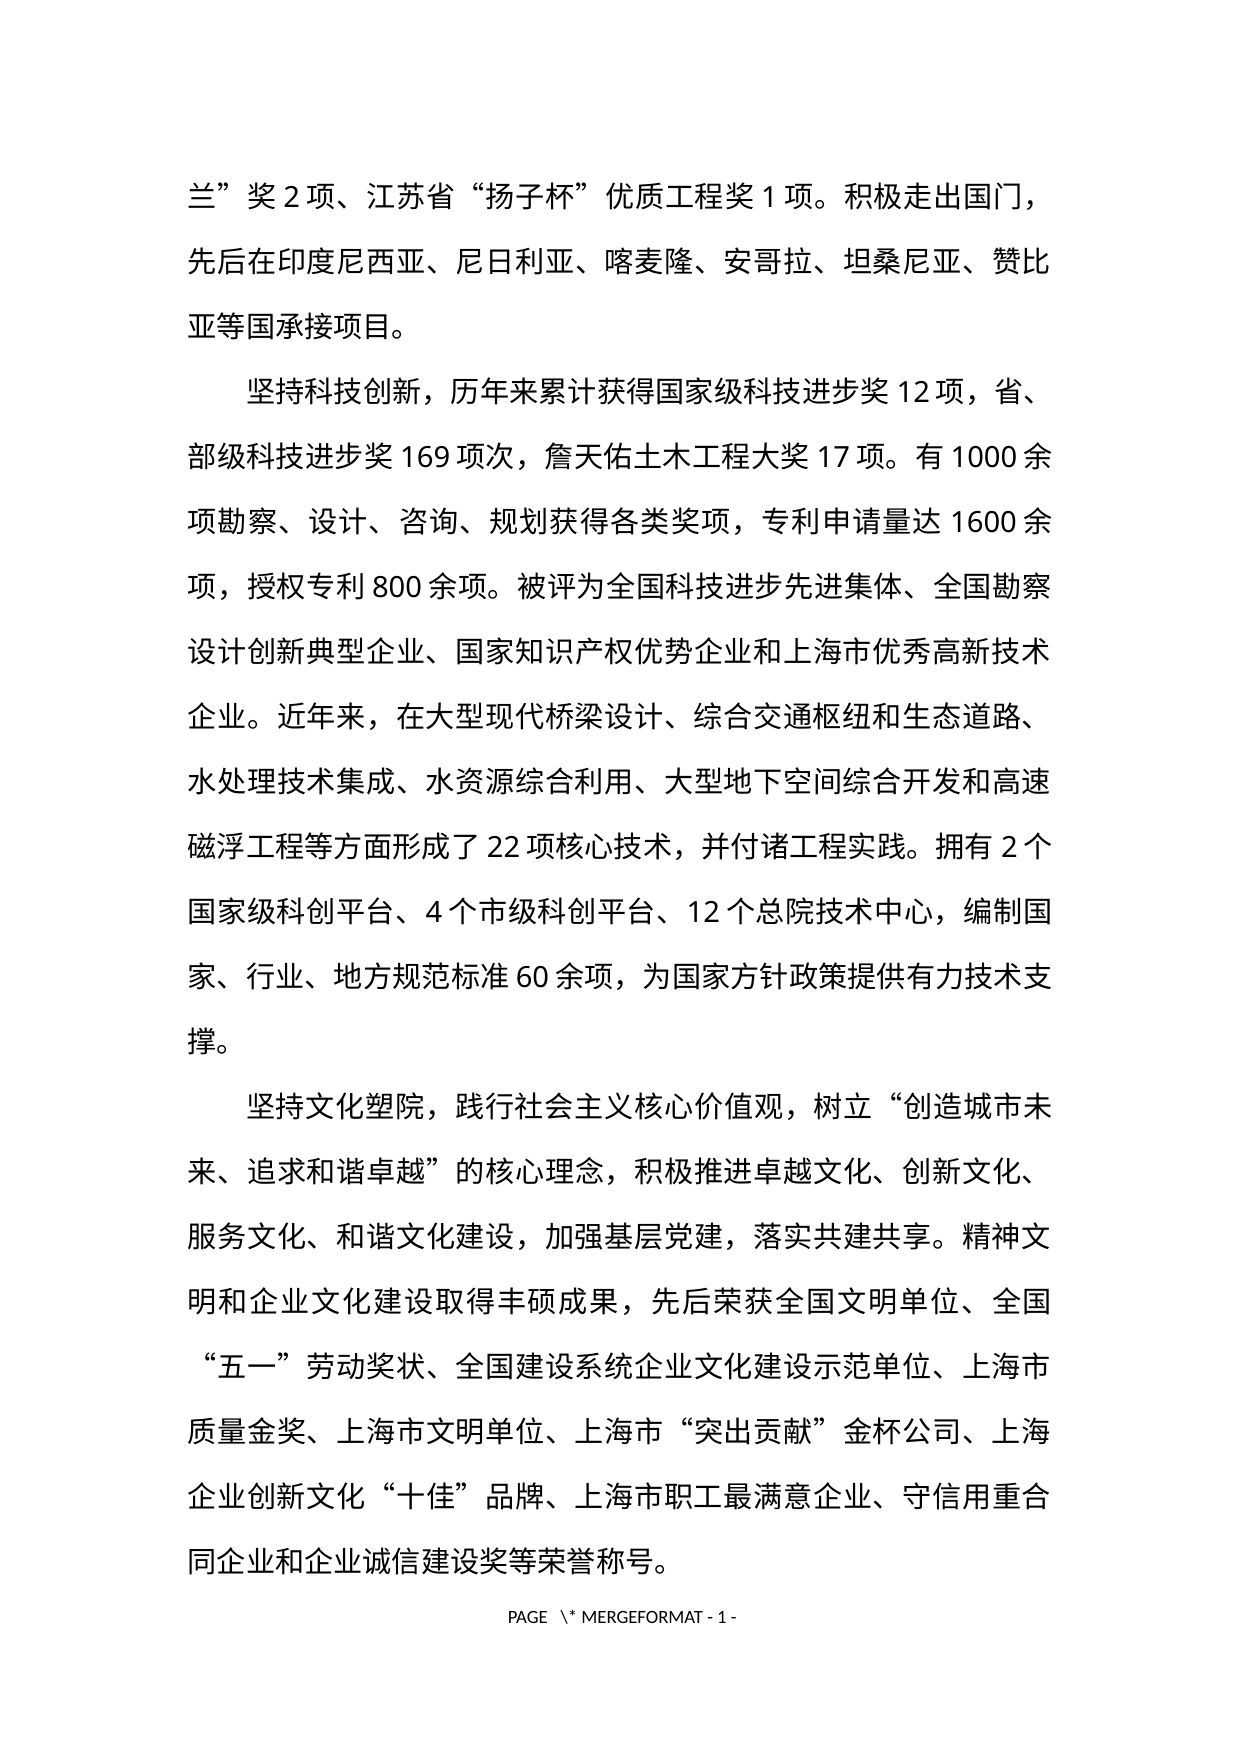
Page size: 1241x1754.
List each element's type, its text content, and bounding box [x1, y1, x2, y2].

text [187, 162, 1053, 357]
text 坚持文化塑院，践行社会主义核心价值观，树立“创造城市未来、追求和谐卓越”的核心理念，积极推进卓越文化、创新文化、服务文化、和谐文化建设，加强基层党建，落实共建共享。精神文明和企业文化建设取得丰硕成果，先后荣获全国文明单位、全国“五一”劳动奖状、全国建设系统企业文化建设示范单位、上海市质量金奖、上海市文明单位、上海市“突出贡献”金杯公司、上海企业创新文化“十佳”品牌、上海市职工最满意企业、守信用重合同企业和企业诚信建设奖等荣誉称号。 [187, 1072, 1053, 1592]
text 坚持科技创新，历年来累计获得国家级科技进步奖12项，省、部级科技进步奖169项次，詹天佑土木工程大奖17项。有1000余项勘察、设计、咨询、规划获得各类奖项，专利申请量达1600余项，授权专利800余项。被评为全国科技进步先进集体、全国勘察设计创新典型企业、国家知识产权优势企业和上海市优秀高新技术企业。近年来，在大型现代桥梁设计、综合交通枢纽和生态道路、水处理技术集成、水资源综合利用、大型地下空间综合开发和高速磁浮工程等方面形成了22项核心技术，并付诸工程实践。拥有2个国家级科创平台、4个市级科创平台、12个总院技术中心，编制国家、行业、地方规范标准60余项，为国家方针政策提供有力技术支撑。 [187, 357, 1053, 1072]
